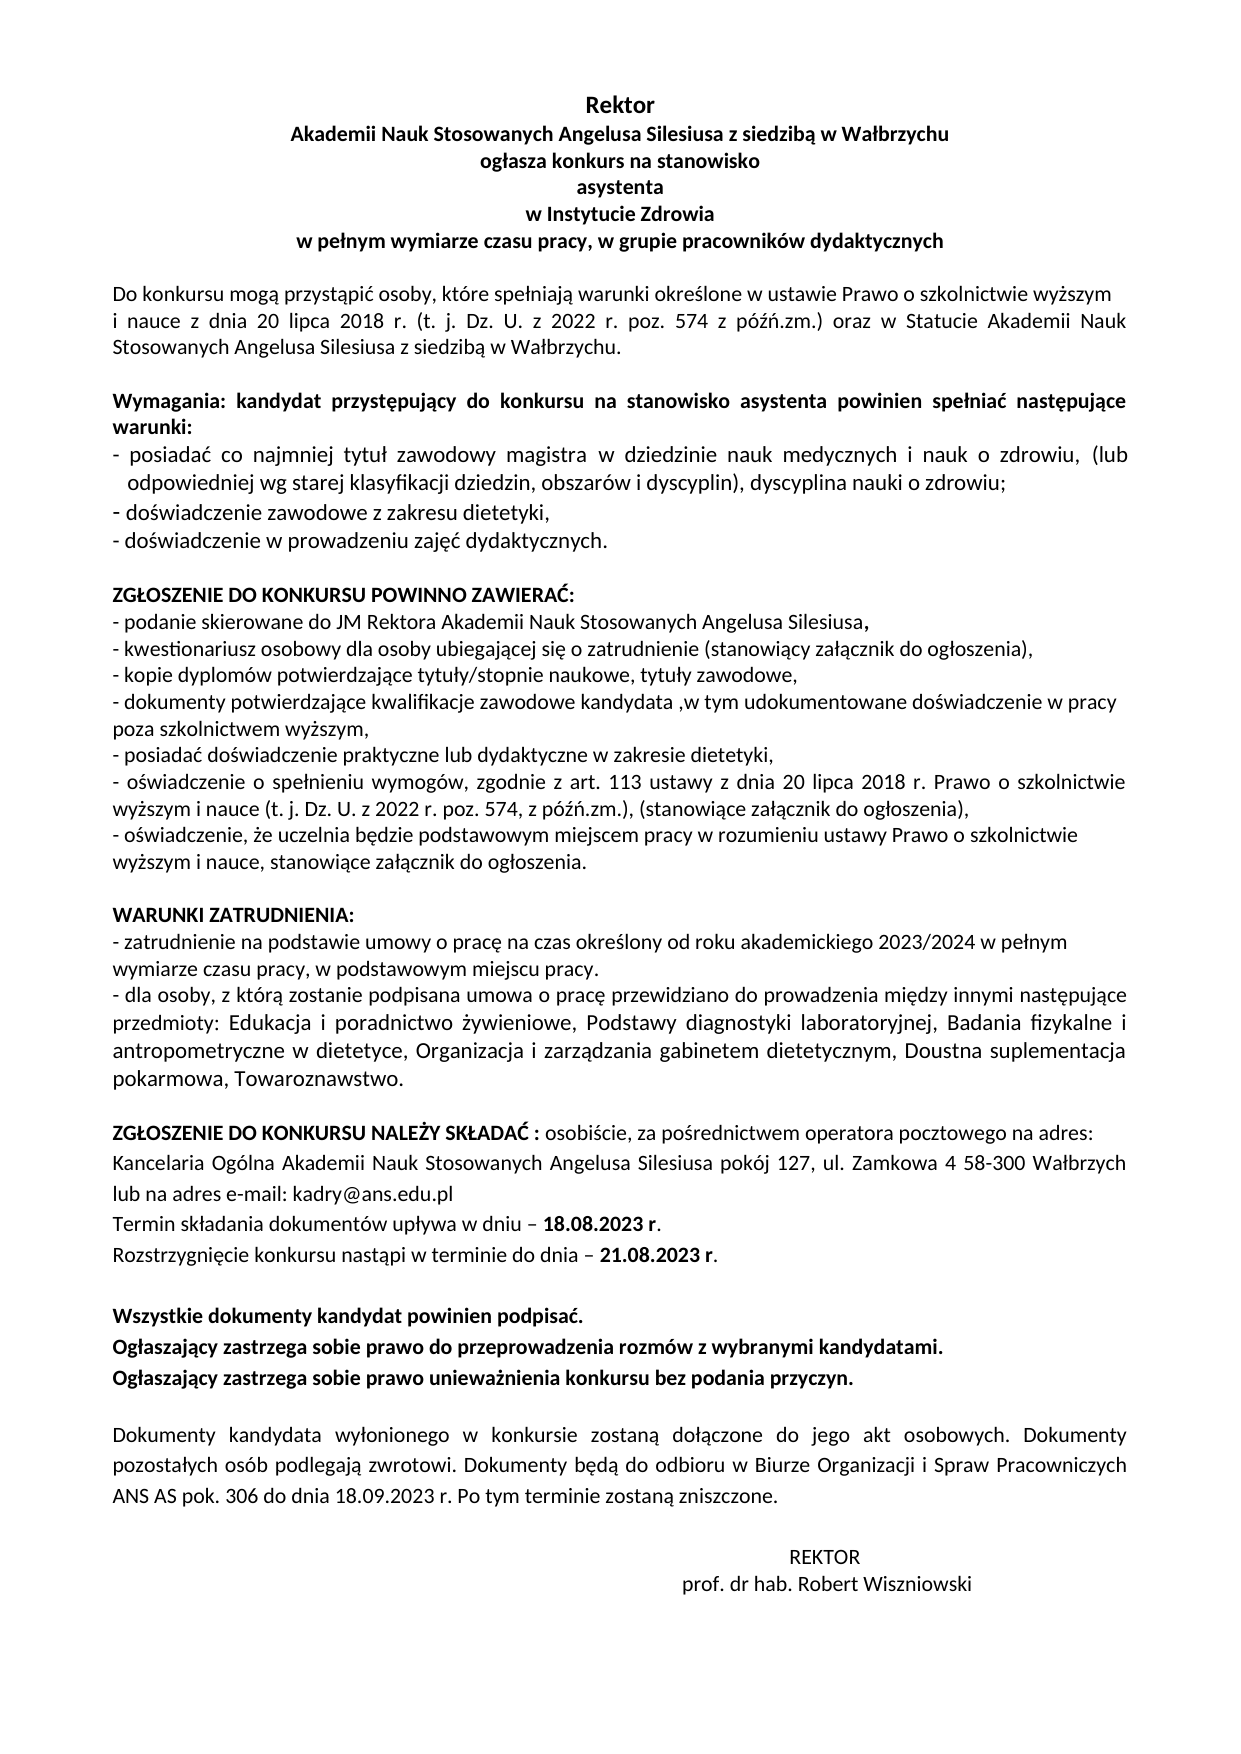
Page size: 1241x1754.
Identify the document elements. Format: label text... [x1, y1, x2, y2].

text Do konkursu mogą przystąpić osoby, które spełniają warunki określone w ustawie Prawo o szkolnictwie wyższym [112, 280, 1128, 307]
text prof. dr hab. Robert Wiszniowski [112, 1570, 1128, 1597]
text poza szkolnictwem wyższym, [112, 715, 1128, 741]
text Akademii Nauk Stosowanych Angelusa Silesiusa z siedzibą w Wałbrzychu [112, 120, 1128, 147]
text - dokumenty potwierdzające kwalifikacje zawodowe kandydata ,w tym udokumentowane doświadczenie w pracy [112, 688, 1128, 715]
text i nauce z dnia 20 lipca 2018 r. (t. j. Dz. U. z 2022 r. poz. 574 z późń.zm.) oraz w Statucie Akademii Nauk Stosowanych Angelusa Silesiusa z siedzibą w Wałbrzychu. [112, 307, 1128, 360]
text Termin składania dokumentów upływa w dniu – 18.08.2023 r. [112, 1211, 1128, 1237]
text ZGŁOSZENIE DO KONKURSU POWINNO ZAWIERAĆ: [112, 581, 1128, 608]
text Ogłaszający zastrzega sobie prawo do przeprowadzenia rozmów z wybranymi kandydatami. [112, 1333, 1128, 1360]
text w Instytucie Zdrowia [112, 200, 1128, 227]
text - doświadczenie zawodowe z zakresu dietetyki, [112, 496, 1128, 527]
text ogłasza konkurs na stanowisko [112, 147, 1128, 173]
text - podanie skierowane do JM Rektora Akademii Nauk Stosowanych Angelusa Silesiusa, [112, 608, 1128, 635]
text WARUNKI ZATRUDNIENIA: [112, 901, 1128, 928]
text - oświadczenie o spełnieniu wymogów, zgodnie z art. 113 ustawy z dnia 20 lipca 2018 r. Prawo o szkolnictwie wyższym i nauce (t. j. Dz. U. z 2022 r. poz. 574, z późń.zm.), (stanowiące załącznik do ogłoszenia), [112, 768, 1128, 821]
text - oświadczenie, że uczelnia będzie podstawowym miejscem pracy w rozumieniu ustawy Prawo o szkolnictwie wyższym i nauce, stanowiące załącznik do ogłoszenia. [112, 821, 1128, 875]
text Wymagania: kandydat przystępujący do konkursu na stanowisko asystenta powinien spełniać następujące warunki: [112, 387, 1128, 440]
text asystenta [112, 173, 1128, 200]
text REKTOR [112, 1543, 1128, 1570]
text Rektor [112, 89, 1128, 120]
text - dla osoby, z którą zostanie podpisana umowa o pracę przewidziano do prowadzenia między innymi następujące przedmioty: Edukacja i poradnictwo żywieniowe, Podstawy diagnostyki laboratoryjnej, Badania fizykalne i antropometryczne w dietetyce, Organizacja i zarządzania gabinetem dietetycznym, Doustna suplementacja pokarmowa, Towaroznawstwo. [112, 981, 1128, 1092]
text w pełnym wymiarze czasu pracy, w grupie pracowników dydaktycznych [112, 227, 1128, 253]
text - kwestionariusz osobowy dla osoby ubiegającej się o zatrudnienie (stanowiący załącznik do ogłoszenia), [112, 635, 1128, 661]
text - kopie dyplomów potwierdzające tytuły/stopnie naukowe, tytuły zawodowe, [112, 661, 1128, 688]
text - posiadać doświadczenie praktyczne lub dydaktyczne w zakresie dietetyki, [112, 741, 1128, 768]
text - doświadczenie w prowadzeniu zajęć dydaktycznych. [112, 527, 1128, 555]
text Rozstrzygnięcie konkursu nastąpi w terminie do dnia – 21.08.2023 r. [112, 1241, 1128, 1268]
text - zatrudnienie na podstawie umowy o pracę na czas określony od roku akademickiego 2023/2024 w pełnym [112, 928, 1128, 955]
text Dokumenty kandydata wyłonionego w konkursie zostaną dołączone do jego akt osobowych. Dokumenty pozostałych osób podlegają zwrotowi. Dokumenty będą do odbioru w Biurze Organizacji i Spraw Pracowniczych ANS AS pok. 306 do dnia 18.09.2023 r. Po tym terminie zostaną zniszczone. [112, 1421, 1128, 1509]
text Wszystkie dokumenty kandydat powinien podpisać. [112, 1302, 1128, 1329]
text wymiarze czasu pracy, w podstawowym miejscu pracy. [112, 955, 1128, 981]
text Kancelaria Ogólna Akademii Nauk Stosowanych Angelusa Silesiusa pokój 127, ul. Zamkowa 4 58-300 Wałbrzych lub na adres e-mail: kadry@ans.edu.pl [112, 1149, 1128, 1207]
text ZGŁOSZENIE DO KONKURSU NALEŻY SKŁADAĆ : osobiście, za pośrednictwem operatora pocztowego na adres: [112, 1119, 1128, 1145]
text - posiadać co najmniej tytuł zawodowy magistra w dziedzinie nauk medycznych i nauk o zdrowiu, (lub odpowiedniej wg starej klasyfikacji dziedzin, obszarów i dyscyplin), dyscyplina nauki o zdrowiu; [112, 440, 1128, 496]
text Ogłaszający zastrzega sobie prawo unieważnienia konkursu bez podania przyczyn. [112, 1364, 1128, 1390]
